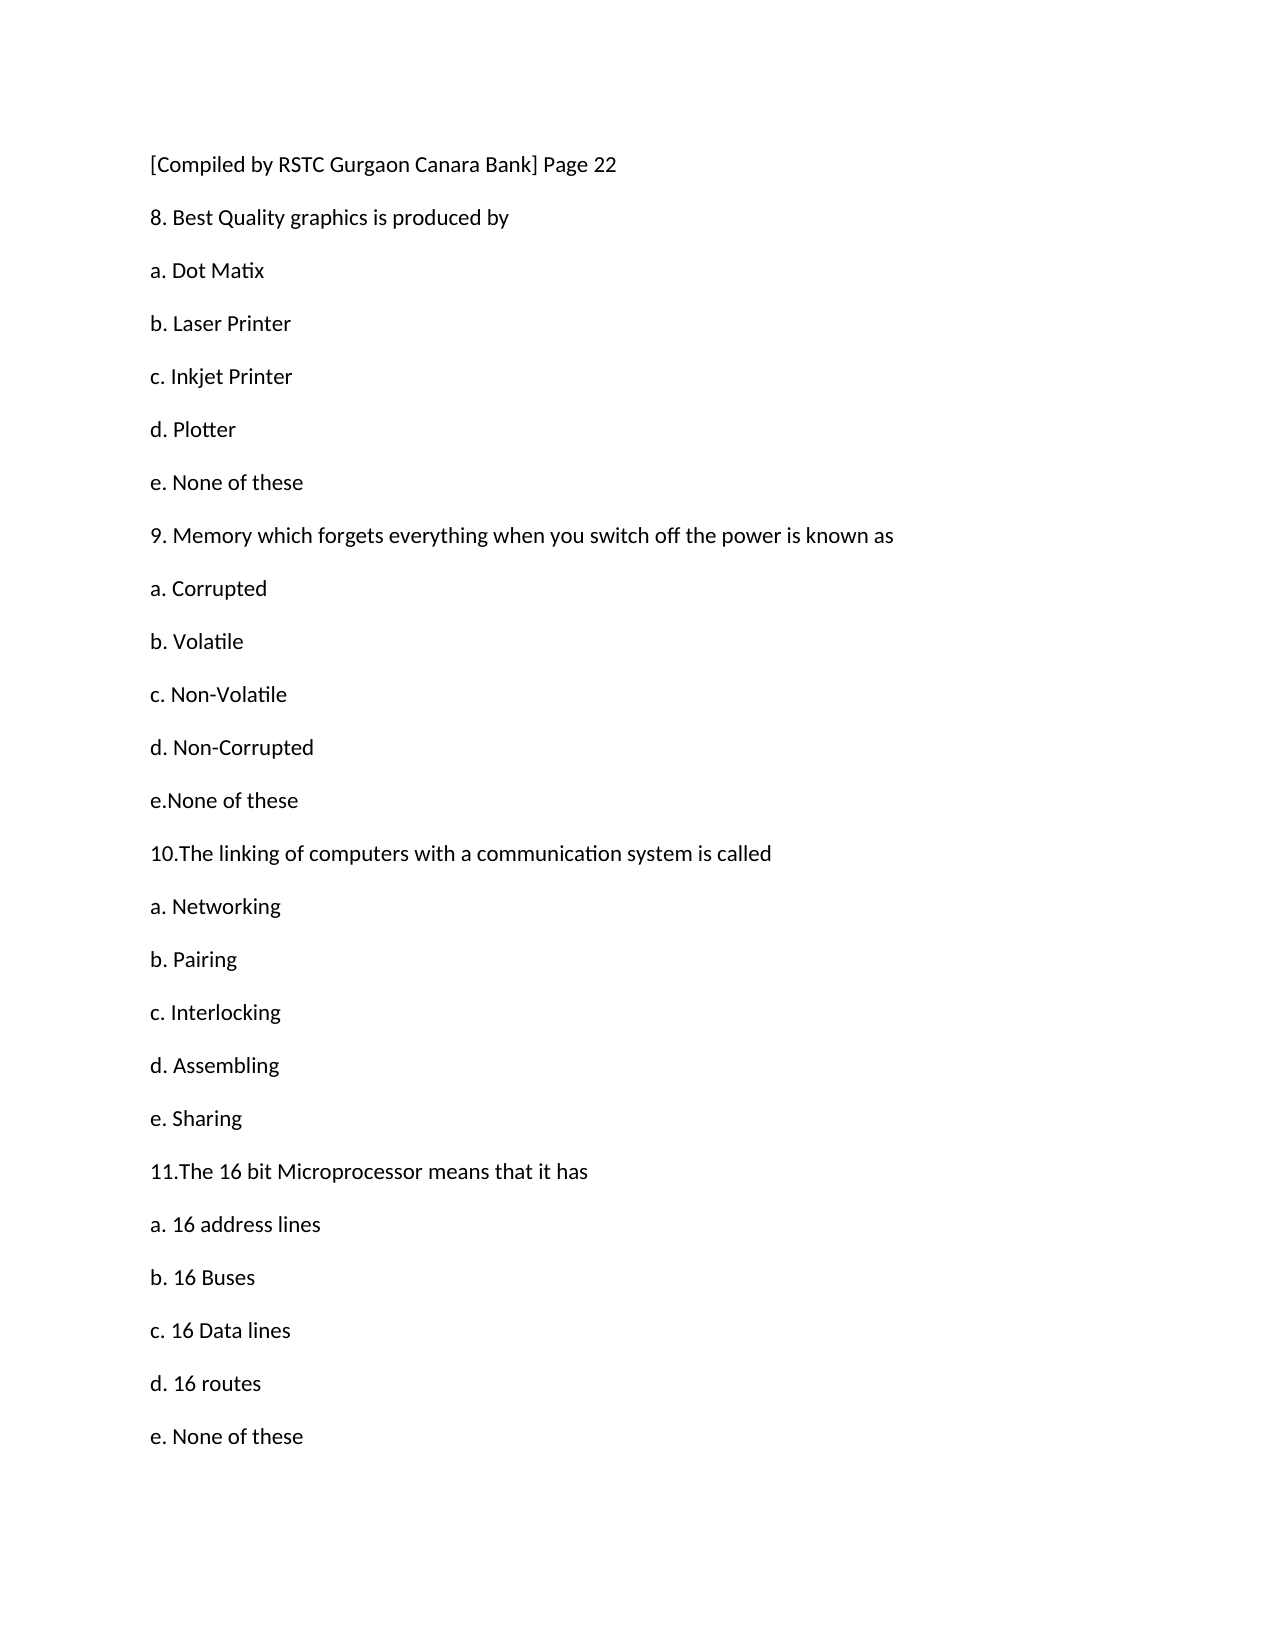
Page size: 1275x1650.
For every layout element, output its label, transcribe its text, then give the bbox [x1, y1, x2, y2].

text [Compiled by RSTC Gurgaon Canara Bank] Page 22 [150, 150, 1125, 178]
text 8. Best Quality graphics is produced by [150, 203, 1125, 231]
text c. Non-Volatile [150, 680, 1125, 708]
text d. 16 routes [150, 1369, 1125, 1397]
text 10.The linking of computers with a communication system is called [150, 839, 1125, 867]
text e. None of these [150, 468, 1125, 496]
text d. Assembling [150, 1051, 1125, 1079]
text a. 16 address lines [150, 1210, 1125, 1238]
text e. Sharing [150, 1104, 1125, 1132]
text 11.The 16 bit Microprocessor means that it has [150, 1157, 1125, 1185]
text b. 16 Buses [150, 1263, 1125, 1291]
text c. Inkjet Printer [150, 362, 1125, 390]
text c. Interlocking [150, 998, 1125, 1026]
text b. Pairing [150, 945, 1125, 973]
text d. Non-Corrupted [150, 733, 1125, 761]
text e. None of these [150, 1422, 1125, 1451]
text 9. Memory which forgets everything when you switch off the power is known as [150, 521, 1125, 549]
text a. Corrupted [150, 574, 1125, 602]
text b. Volatile [150, 627, 1125, 655]
text a. Networking [150, 892, 1125, 920]
text a. Dot Matix [150, 256, 1125, 284]
text e.None of these [150, 786, 1125, 814]
text b. Laser Printer [150, 309, 1125, 337]
text d. Plotter [150, 415, 1125, 443]
text c. 16 Data lines [150, 1316, 1125, 1344]
